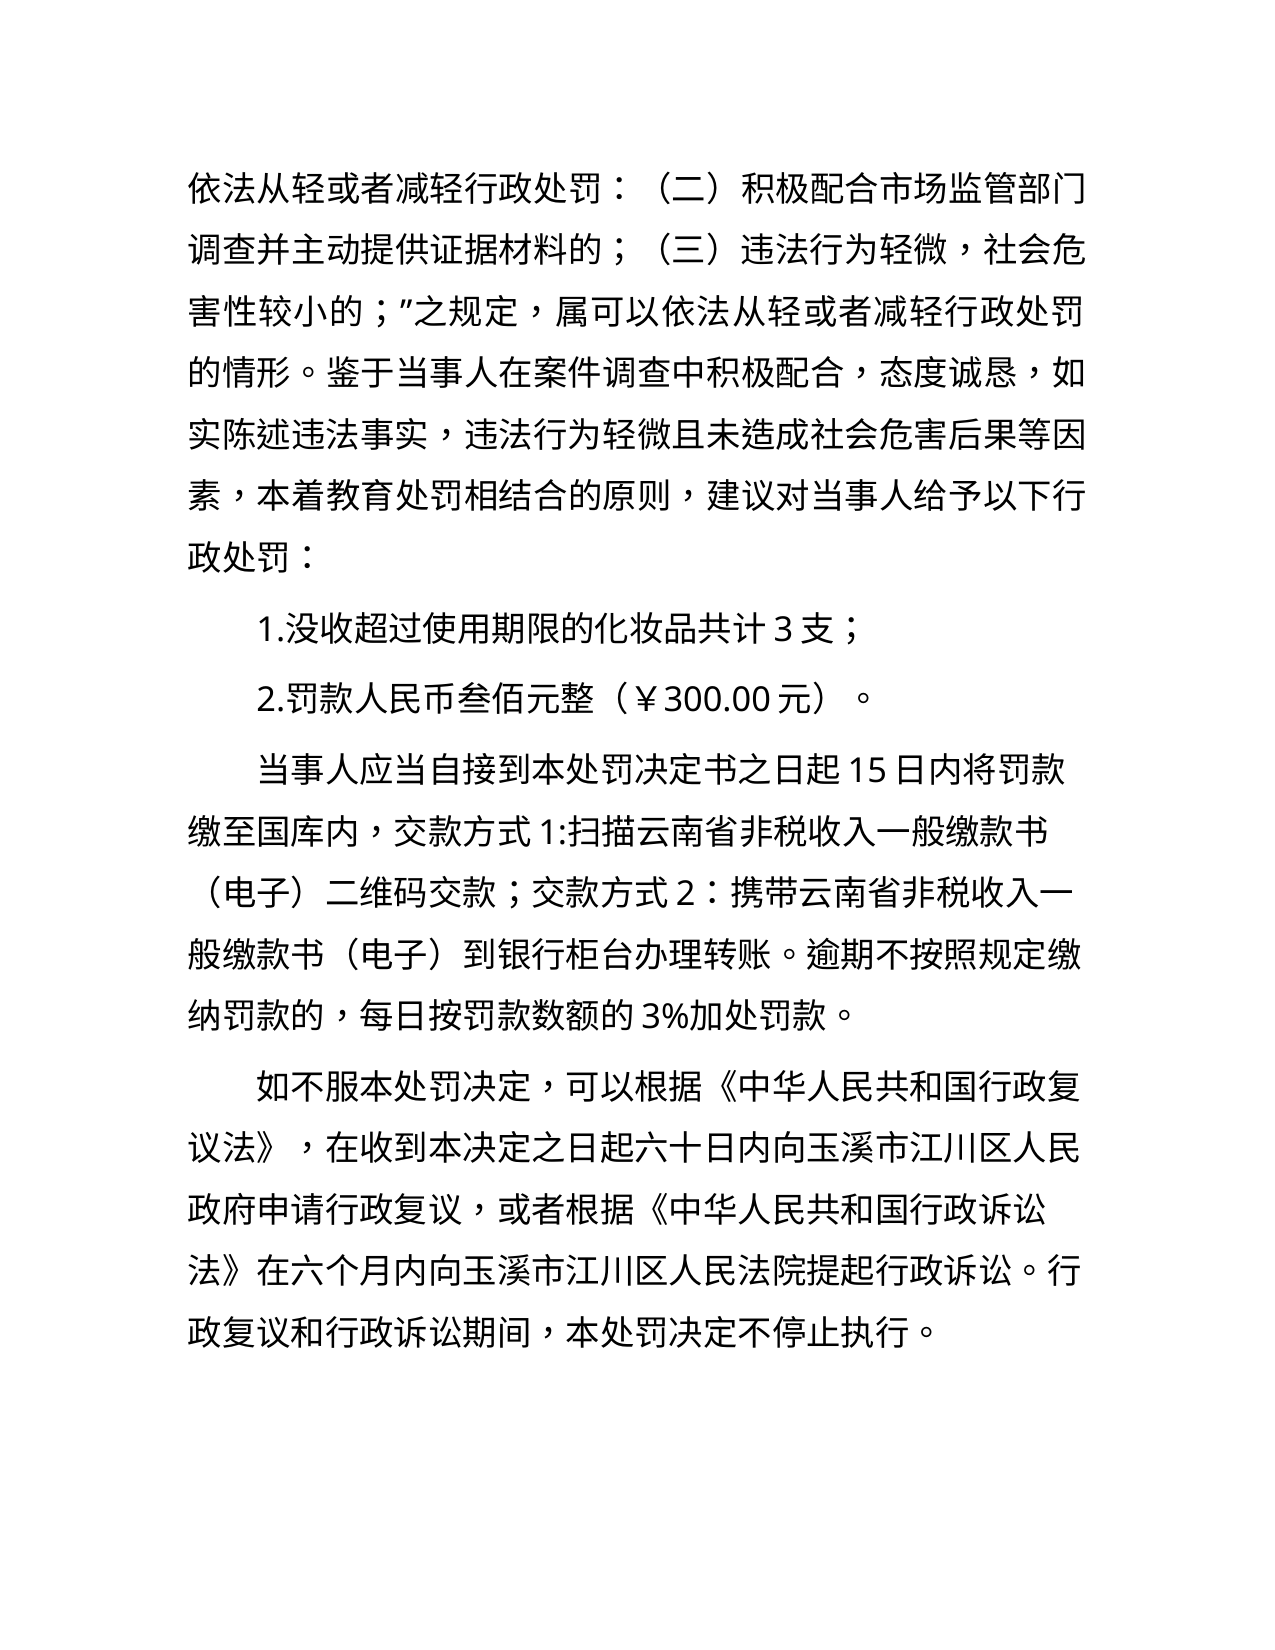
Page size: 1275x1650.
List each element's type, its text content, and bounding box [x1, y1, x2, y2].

text 当事人应当自接到本处罚决定书之日起15日内将罚款缴至国库内，交款方式1:扫描云南省非税收入一般缴款书（电子）二维码交款；交款方式2：携带云南省非税收入一般缴款书（电子）到银行柜台办理转账。逾期不按照规定缴纳罚款的，每日按罚款数额的3%加处罚款。 [187, 731, 1087, 1038]
text 1.没收超过使用期限的化妆品共计3支； [187, 589, 1087, 651]
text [187, 150, 1087, 580]
text 2.罚款人民币叁佰元整（￥300.00元）。 [187, 660, 1087, 722]
text 如不服本处罚决定，可以根据《中华人民共和国行政复议法》，在收到本决定之日起六十日内向玉溪市江川区人民政府申请行政复议，或者根据《中华人民共和国行政诉讼法》在六个月内向玉溪市江川区人民法院提起行政诉讼。行政复议和行政诉讼期间，本处罚决定不停止执行。 [187, 1048, 1087, 1355]
